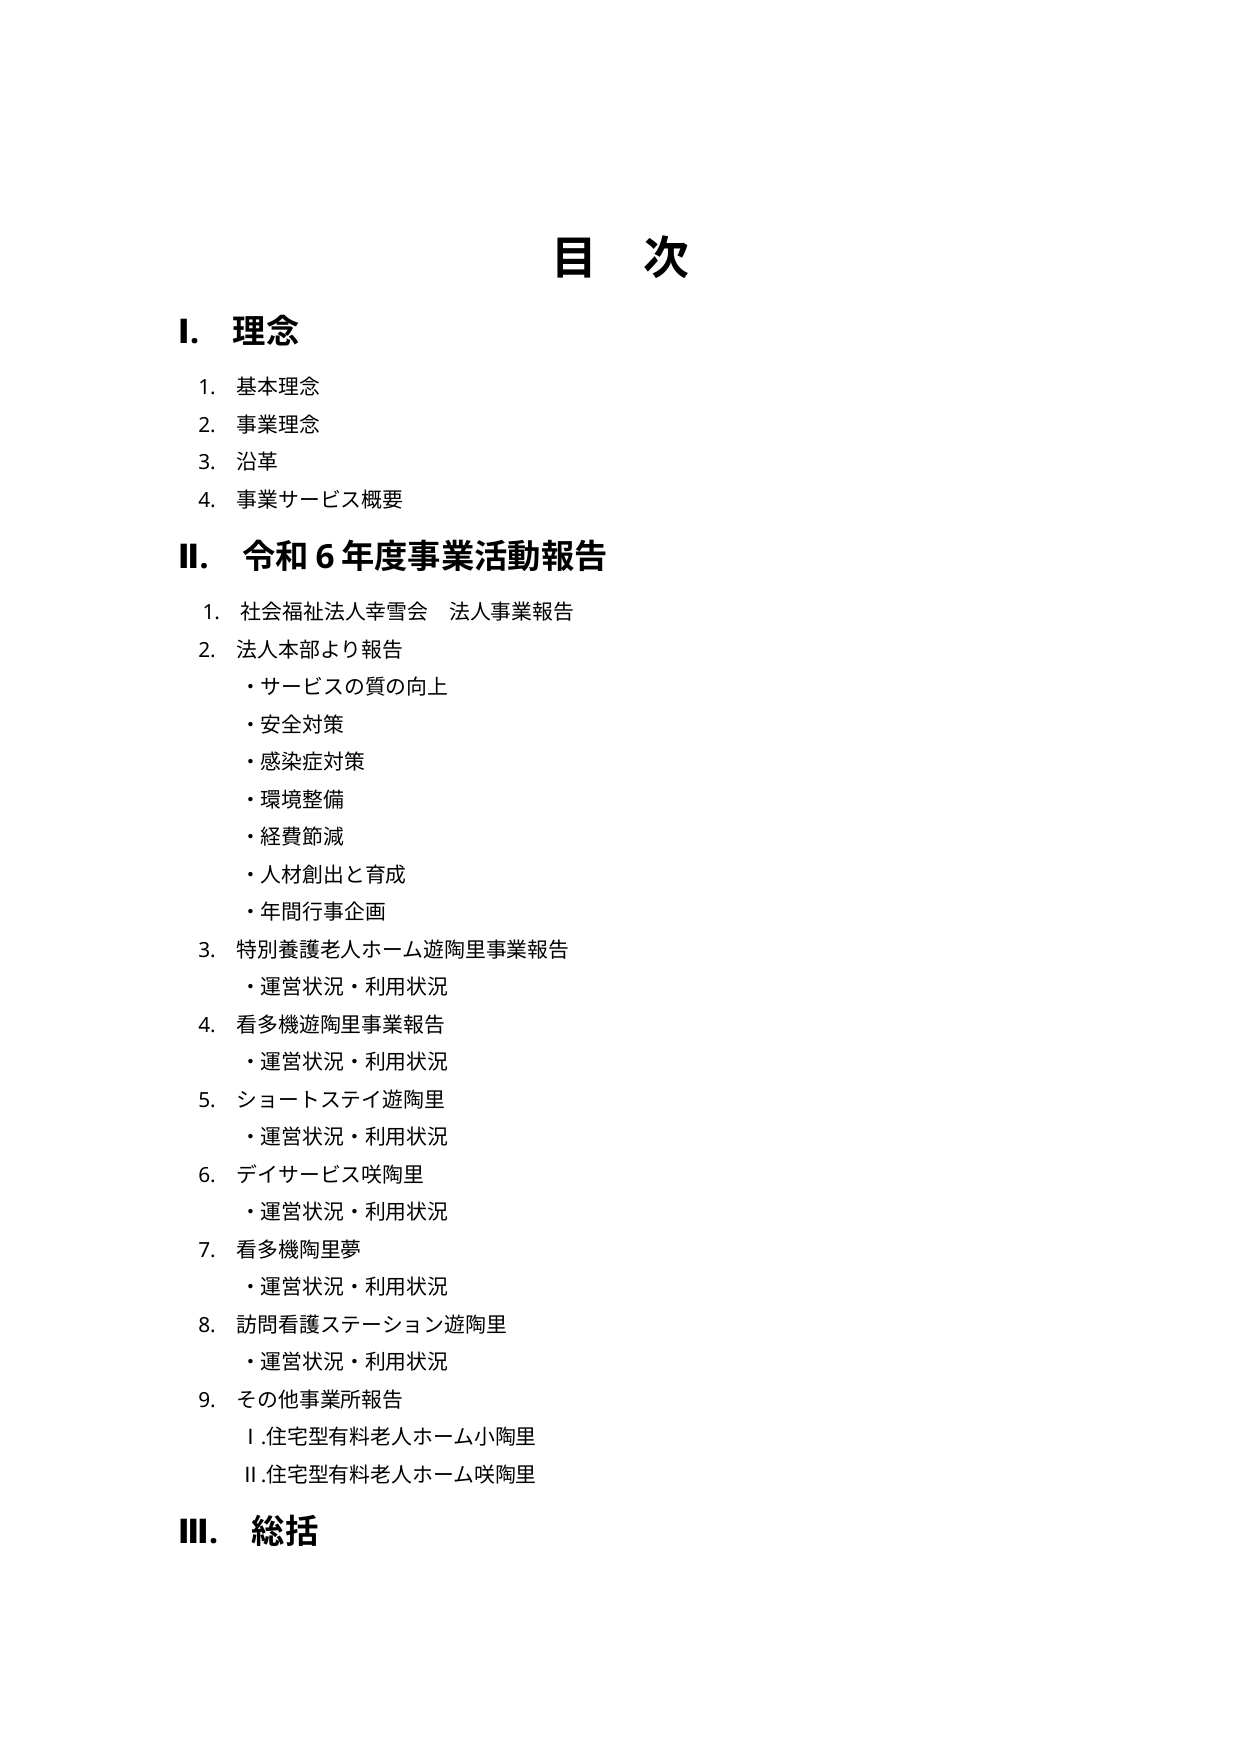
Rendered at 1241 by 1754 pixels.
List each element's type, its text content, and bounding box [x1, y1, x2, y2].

text 8. 訪問看護ステーション遊陶里 [177, 1304, 1063, 1342]
text 2. 事業理念 [177, 404, 1063, 442]
text 目 次 [177, 217, 1063, 292]
text ・安全対策 [177, 704, 1063, 742]
text ・環境整備 [177, 779, 1063, 817]
text ・運営状況・利用状況 [177, 1342, 1063, 1379]
text Ⅰ. 理念 [177, 292, 1063, 367]
text 2. 法人本部より報告 [177, 629, 1063, 667]
text ・経費節減 [177, 817, 1063, 854]
text ・運営状況・利用状況 [177, 1042, 1063, 1079]
text 4. 看多機遊陶里事業報告 [177, 1004, 1063, 1042]
text 6. デイサービス咲陶里 [177, 1154, 1063, 1192]
text 7. 看多機陶里夢 [177, 1229, 1063, 1267]
text 9. その他事業所報告 [177, 1379, 1063, 1417]
text ・年間行事企画 [177, 892, 1063, 929]
text ・感染症対策 [177, 742, 1063, 779]
text 1. 社会福祉法人幸雪会 法人事業報告 [177, 592, 1063, 629]
text ・運営状況・利用状況 [177, 1117, 1063, 1154]
text Ⅰ.住宅型有料老人ホーム小陶里 [177, 1417, 1063, 1454]
text 4. 事業サービス概要 [177, 479, 1063, 517]
text 3. 特別養護老人ホーム遊陶里事業報告 [177, 929, 1063, 967]
text 5. ショートステイ遊陶里 [177, 1079, 1063, 1117]
text Ⅱ.住宅型有料老人ホーム咲陶里 [177, 1454, 1063, 1492]
text ・運営状況・利用状況 [177, 1267, 1063, 1304]
text ・運営状況・利用状況 [177, 967, 1063, 1004]
text Ⅱ. 令和6年度事業活動報告 [177, 517, 1063, 592]
text ・人材創出と育成 [177, 854, 1063, 892]
text 3. 沿革 [177, 442, 1063, 479]
text ・サービスの質の向上 [177, 667, 1063, 704]
text 1. 基本理念 [177, 367, 1063, 404]
text Ⅲ. 総括 [177, 1492, 1063, 1567]
text ・運営状況・利用状況 [177, 1192, 1063, 1229]
